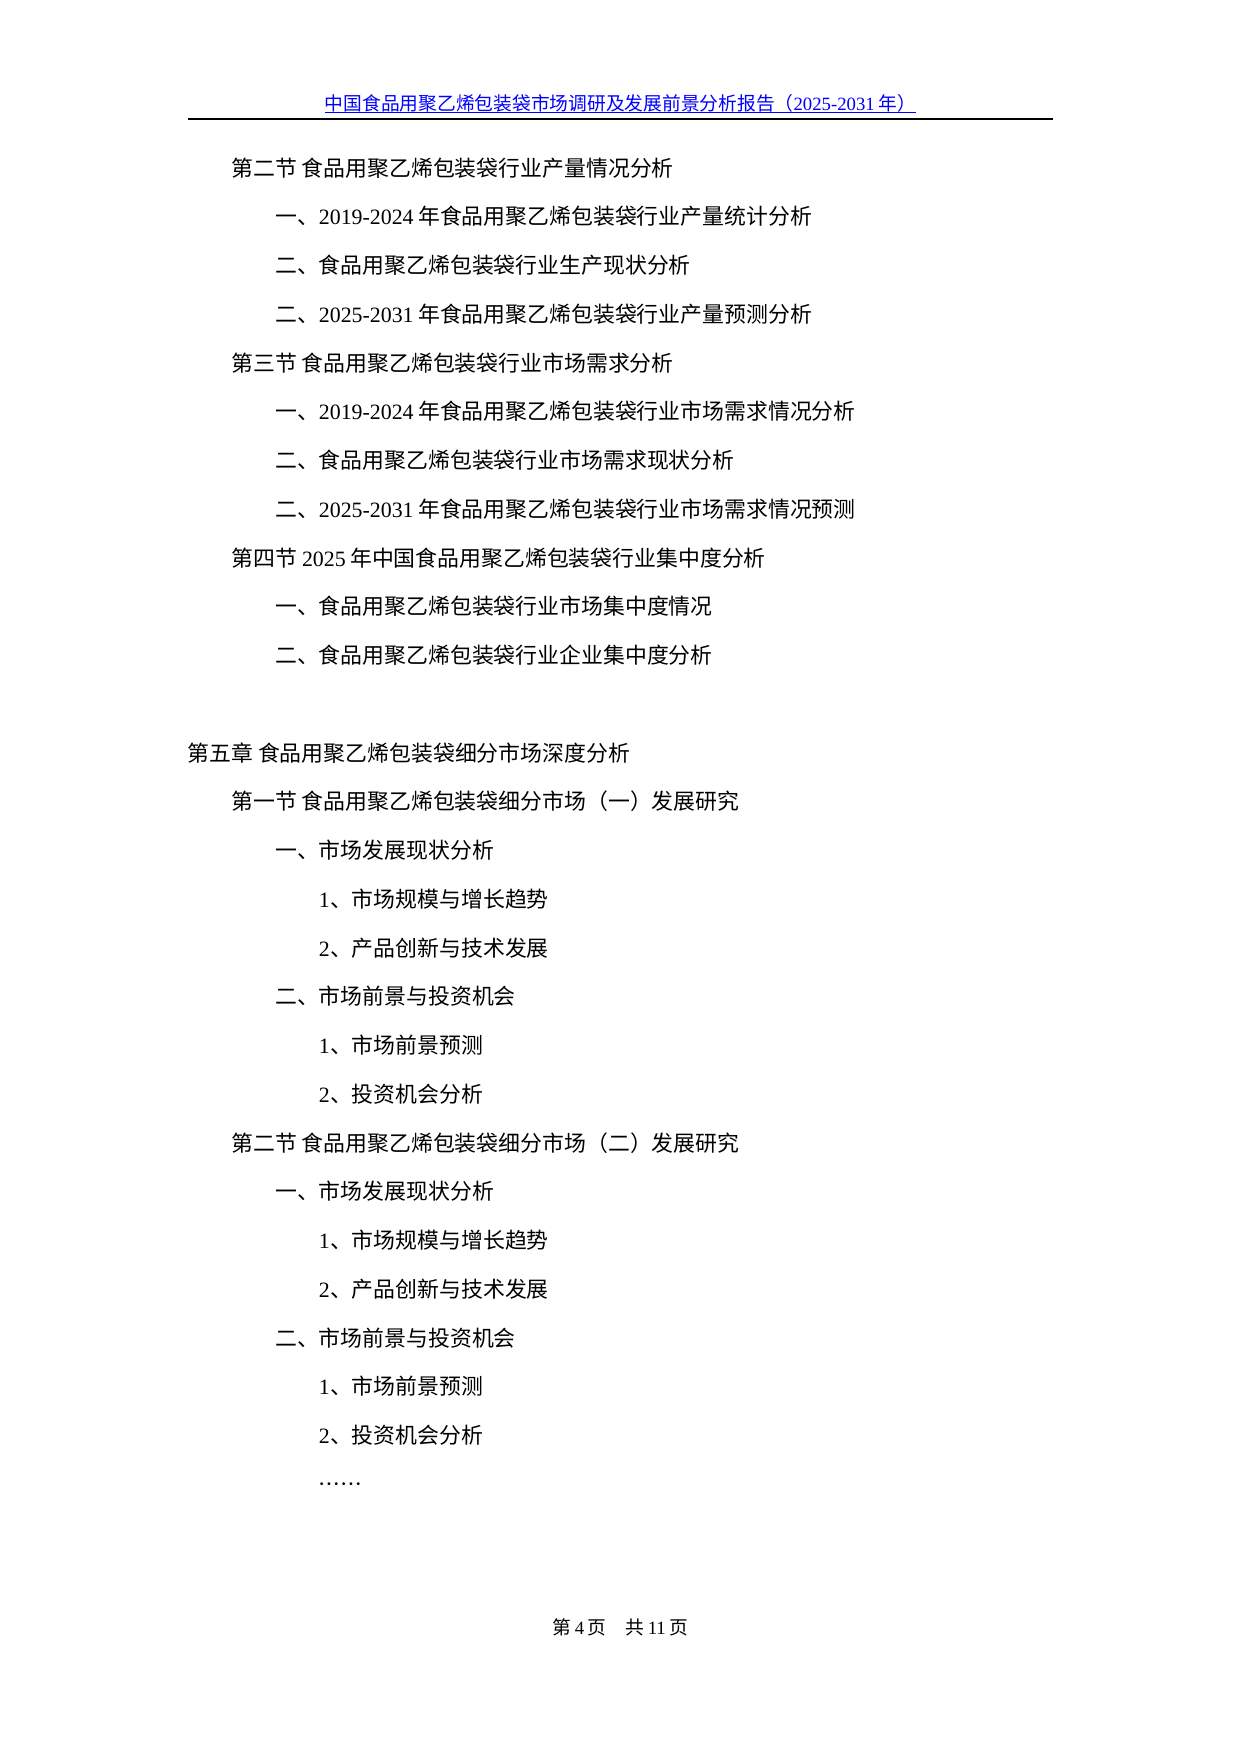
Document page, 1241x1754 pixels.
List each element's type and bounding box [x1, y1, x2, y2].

text [187, 150, 1053, 1499]
